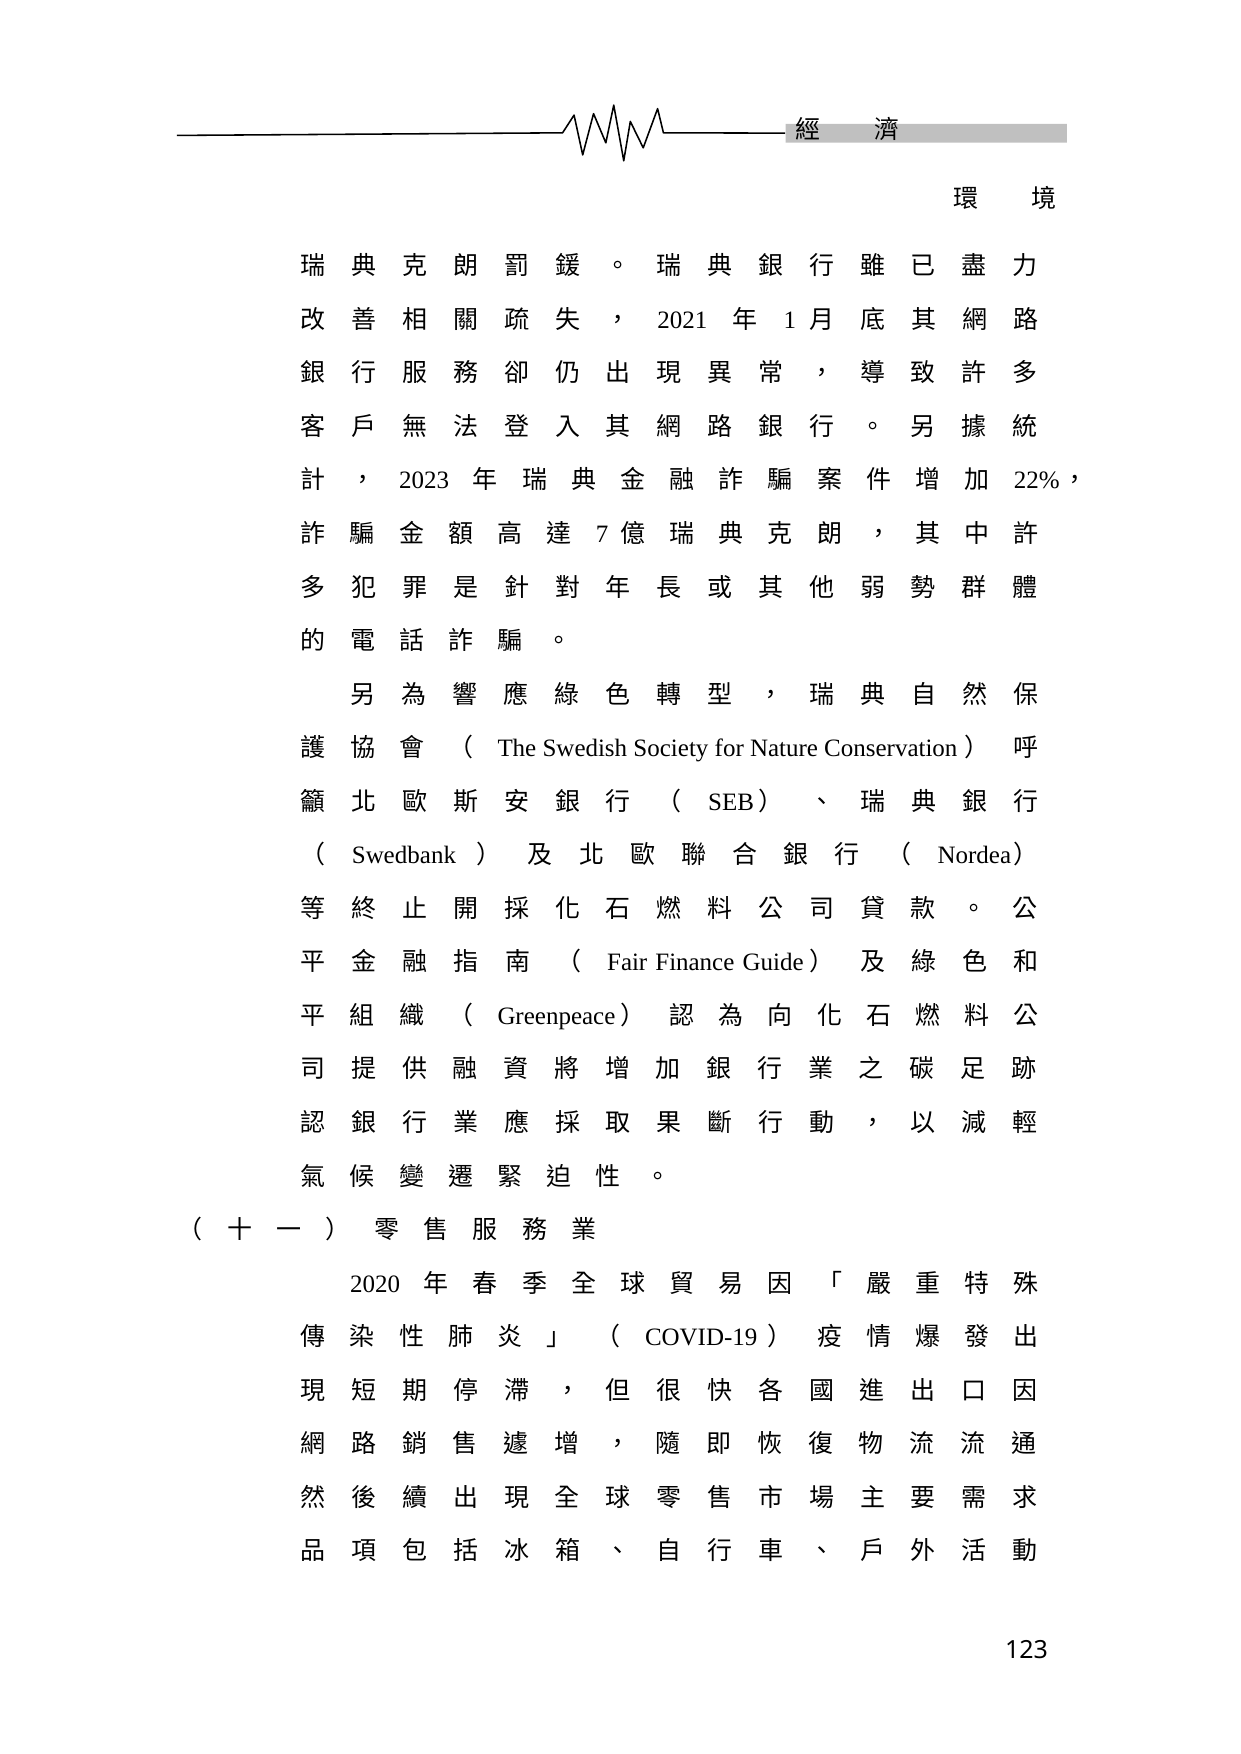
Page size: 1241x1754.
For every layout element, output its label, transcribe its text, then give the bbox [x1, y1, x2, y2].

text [276, 237, 1063, 666]
text 另為響應綠色轉型，瑞典自然保護協會（The Swedish Society for Nature Conservation）呼籲北歐斯安銀行（SEB）、瑞典銀行（Swedbank）及北歐聯合銀行（Nordea）等終止開採化石燃料公司貸款。公平金融指南（Fair Finance Guide）及綠色和平組織（Greenpeace）認為向化石燃料公司提供融資將增加銀行業之碳足跡，認銀行業應採取果斷行動，以減輕氣候變遷緊迫性。 [276, 666, 1063, 1201]
text （十一）零售服務業 [178, 1201, 1063, 1254]
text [276, 1254, 1063, 1576]
